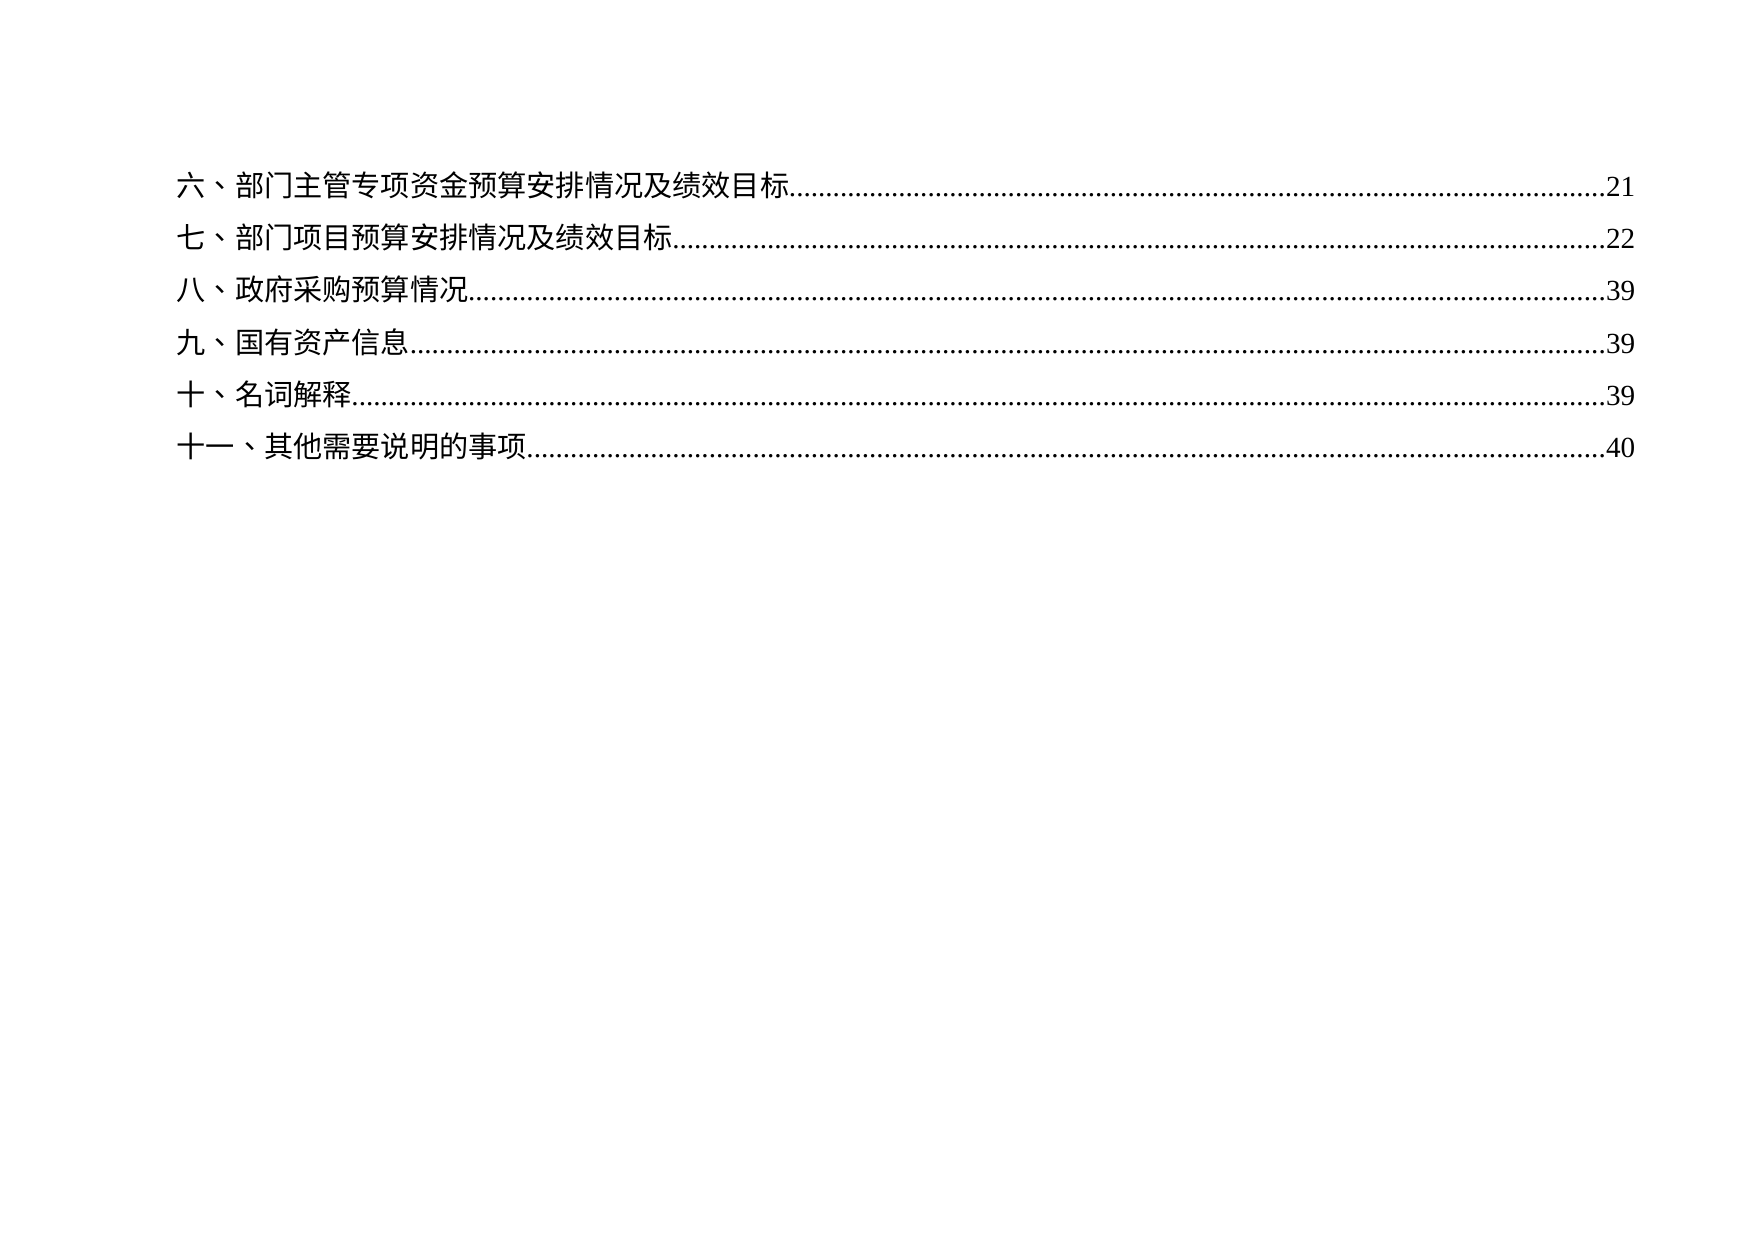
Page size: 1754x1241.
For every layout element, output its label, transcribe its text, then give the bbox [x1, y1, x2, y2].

text 十、名词解释 39 [118, 374, 1636, 414]
text 十一、其他需要说明的事项 40 [118, 426, 1636, 466]
text 九、国有资产信息 39 [118, 322, 1636, 362]
text 七、部门项目预算安排情况及绩效目标 22 [118, 217, 1636, 257]
text 八、政府采购预算情况 39 [118, 270, 1636, 309]
text 六、部门主管专项资金预算安排情况及绩效目标 21 [118, 165, 1636, 205]
